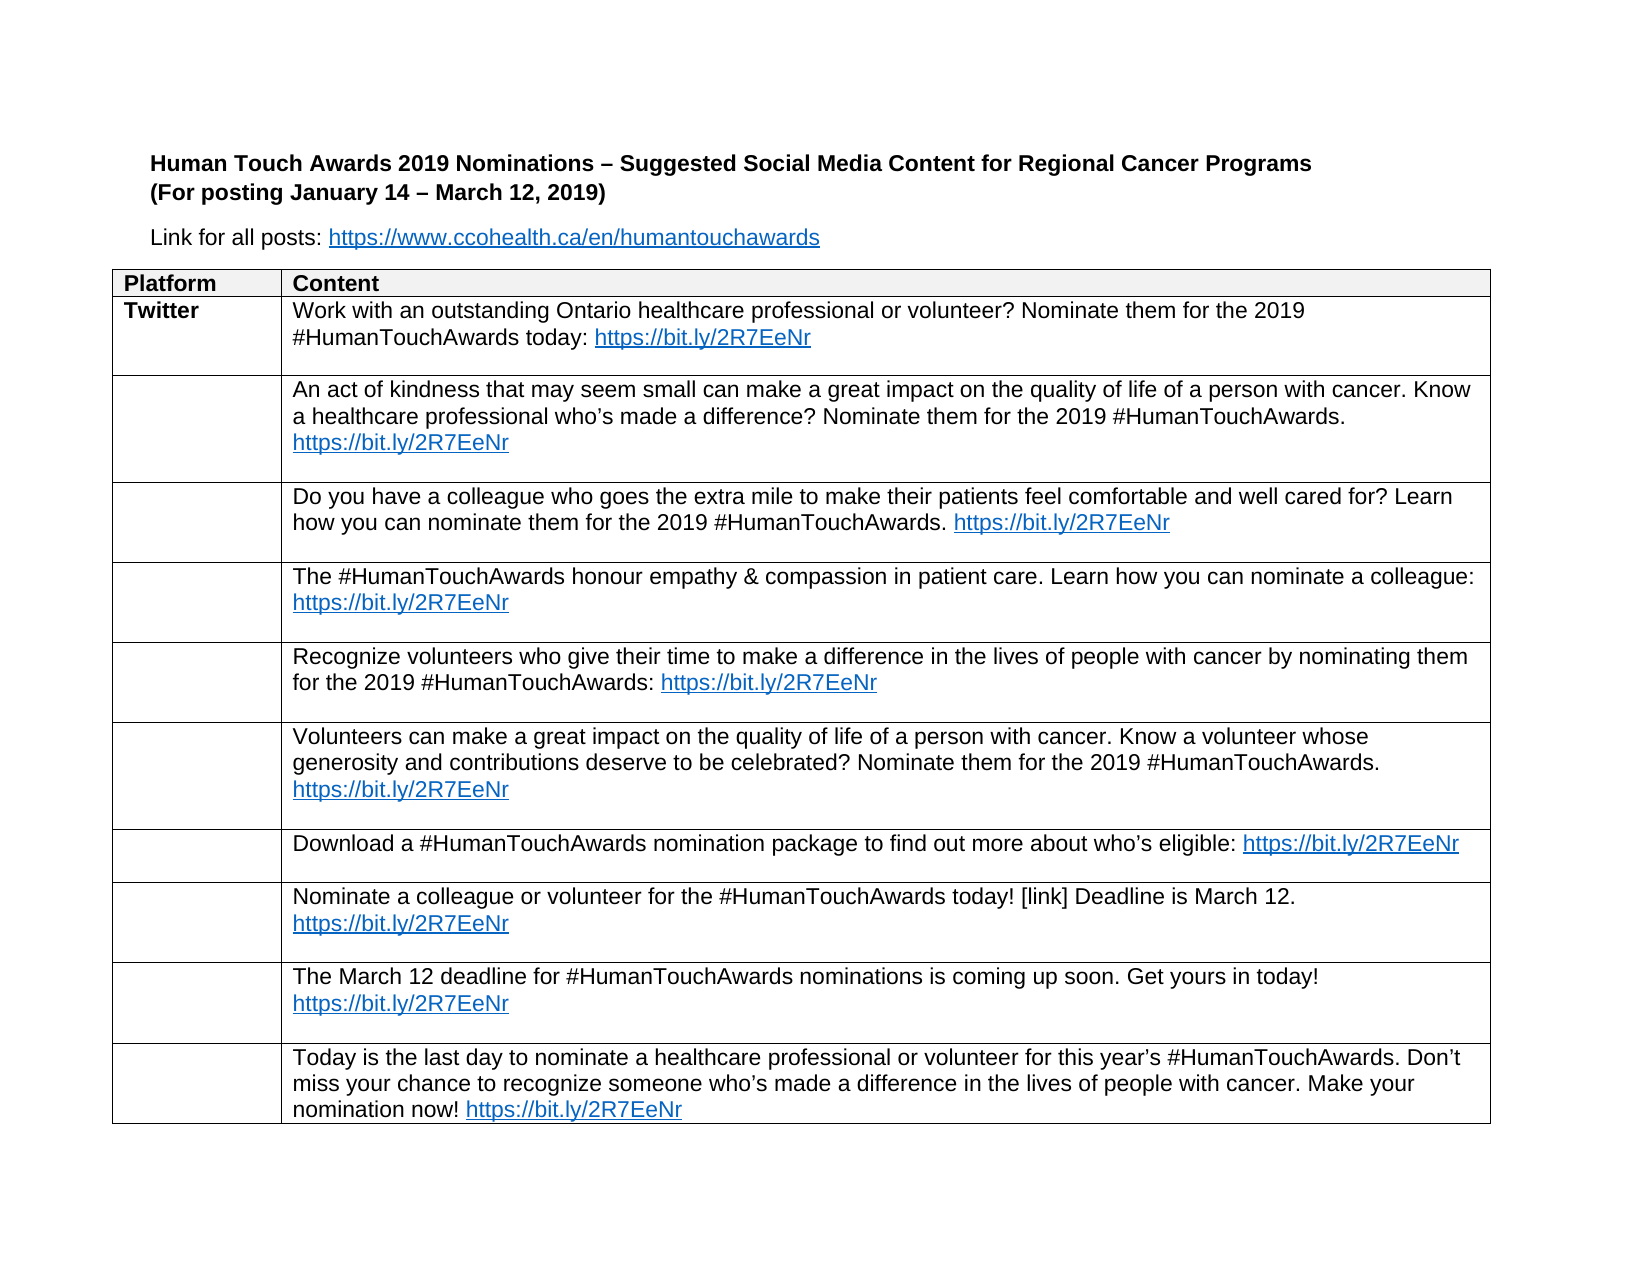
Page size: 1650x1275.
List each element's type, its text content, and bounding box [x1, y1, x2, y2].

table_cell Recognize volunteers who give their time to make a difference in the lives of people with cancer by nominating them for the 2019 #HumanTouchAwards: https://bit.ly/2R7EeNr [282, 643, 1490, 722]
text Link for all posts: https://www.ccohealth.ca/en/humantouchawards [150, 223, 1500, 250]
table_cell Work with an outstanding Ontario healthcare professional or volunteer? Nominate them for the 2019 #HumanTouchAwards today: https://bit.ly/2R7EeNr [282, 297, 1490, 375]
table_cell Nominate a colleague or volunteer for the #HumanTouchAwards today! [link] Deadline is March 12. https://bit.ly/2R7EeNr [282, 883, 1490, 962]
table_cell Volunteers can make a great impact on the quality of life of a person with cancer. Know a volunteer whose generosity and contributions deserve to be celebrated? Nominate them for the 2019 #HumanTouchAwards. https://bit.ly/2R7EeNr [282, 723, 1490, 828]
table_cell [113, 963, 281, 1042]
table_header Platform [113, 270, 281, 296]
table_cell [113, 830, 281, 882]
table_cell Twitter [113, 297, 281, 375]
table_cell An act of kindness that may seem small can make a great impact on the quality of life of a person with cancer. Know a healthcare professional who’s made a difference? Nominate them for the 2019 #HumanTouchAwards. https://bit.ly/2R7EeNr [282, 376, 1490, 482]
table_cell The March 12 deadline for #HumanTouchAwards nominations is coming up soon. Get yours in today! https://bit.ly/2R7EeNr [282, 963, 1490, 1042]
table_cell [113, 883, 281, 962]
table_cell [113, 723, 281, 828]
table_cell [113, 643, 281, 722]
table_cell [113, 483, 281, 562]
table_cell [113, 376, 281, 482]
table_cell [113, 1044, 281, 1122]
table_cell Do you have a colleague who goes the extra mile to make their patients feel comfortable and well cared for? Learn how you can nominate them for the 2019 #HumanTouchAwards. https://bit.ly/2R7EeNr [282, 483, 1490, 562]
table_cell The #HumanTouchAwards honour empathy & compassion in patient care. Learn how you can nominate a colleague: https://bit.ly/2R7EeNr [282, 563, 1490, 642]
table_header Content [282, 270, 1490, 296]
text Human Touch Awards 2019 Nominations – Suggested Social Media Content for Regional Cancer Programs (For posting January 14 – March 12, 2019) [150, 150, 1500, 205]
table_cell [282, 1044, 1490, 1122]
table_cell Download a #HumanTouchAwards nomination package to find out more about who’s eligible: https://bit.ly/2R7EeNr [282, 830, 1490, 882]
table_cell [113, 563, 281, 642]
